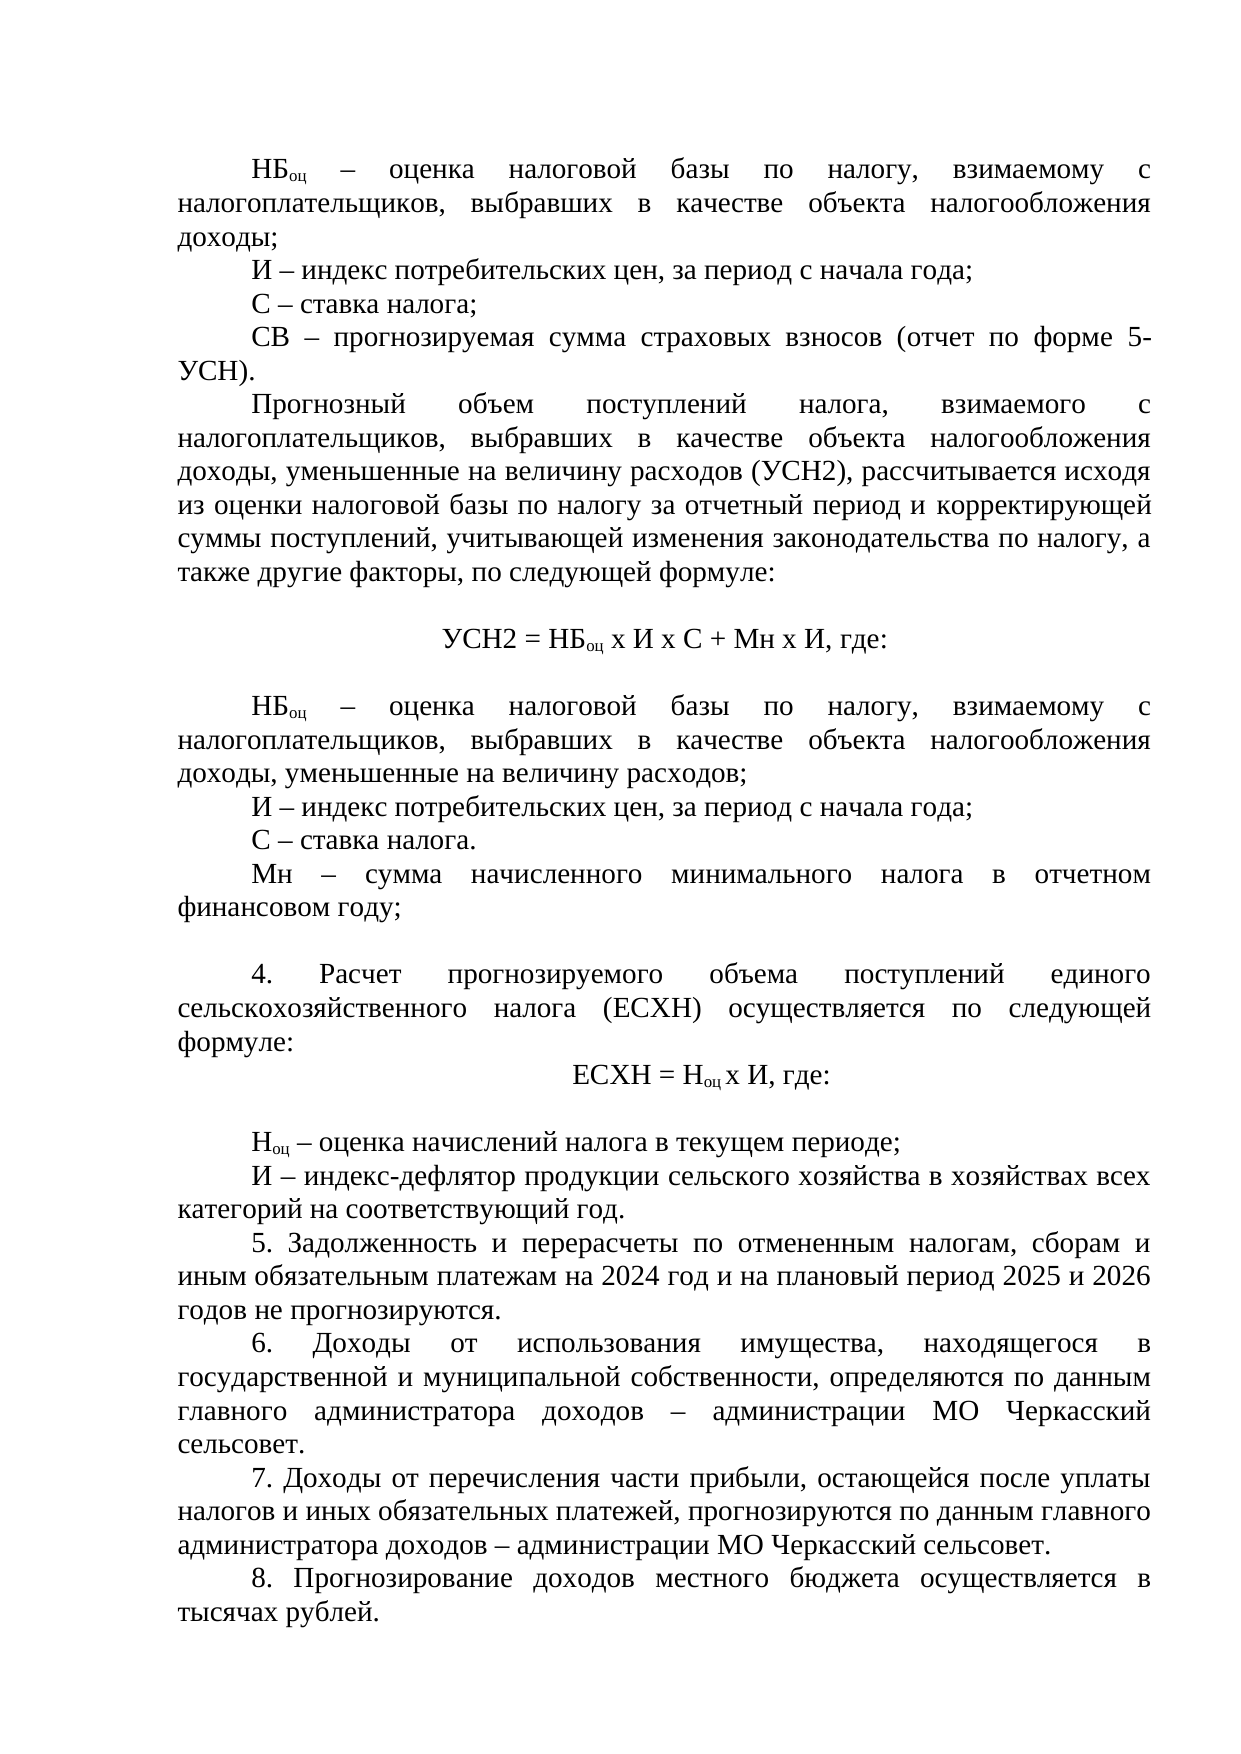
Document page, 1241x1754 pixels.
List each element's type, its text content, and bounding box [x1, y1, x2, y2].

text C – ставка налога. [177, 822, 1152, 856]
text 7. Доходы от перечисления части прибыли, остающейся после уплаты налогов и иных обязательных платежей, прогнозируются по данным главного администратора доходов – администрации МО Черкасский сельсовет. [177, 1460, 1152, 1560]
text НБоц – оценка налоговой базы по налогу, взимаемому с налогоплательщиков, выбравших в качестве объекта налогообложения доходы, уменьшенные на величину расходов; [177, 688, 1152, 789]
text C – ставка налога; [177, 286, 1152, 319]
list 8. Прогнозирование доходов местного бюджета осуществляется в тысячах рублей. [177, 1560, 1152, 1627]
text И – индекс потребительских цен, за период с начала года; [177, 252, 1152, 286]
text УСН2 = НБоц х И х C + Мн х И, где: [177, 621, 1152, 655]
text 6. Доходы от использования имущества, находящегося в государственной и муниципальной собственности, определяются по данным главного администратора доходов – администрации МО Черкасский сельсовет. [177, 1326, 1152, 1460]
text И – индекс-дефлятор продукции сельского хозяйства в хозяйствах всех категорий на соответствующий год. [177, 1158, 1152, 1225]
text СВ – прогнозируемая сумма страховых взносов (отчет по форме 5-УСН). [177, 319, 1152, 386]
text НБоц – оценка налоговой базы по налогу, взимаемому с налогоплательщиков, выбравших в качестве объекта налогообложения доходы; [177, 152, 1152, 252]
text Прогнозный объем поступлений налога, взимаемого с налогоплательщиков, выбравших в качестве объекта налогообложения доходы, уменьшенные на величину расходов (УСН2), рассчитывается исходя из оценки налоговой базы по налогу за отчетный период и корректирующей суммы поступлений, учитывающей изменения законодательства по налогу, а также другие факторы, по следующей формуле: [177, 386, 1152, 588]
text Мн – сумма начисленного минимального налога в отчетном финансовом году; [177, 856, 1152, 923]
text Ноц – оценка начислений налога в текущем периоде; [177, 1124, 1152, 1158]
text 4. Расчет прогнозируемого объема поступлений единого сельскохозяйственного налога (ЕСХН) осуществляется по следующей формуле: [177, 957, 1152, 1057]
text 5. Задолженность и перерасчеты по отмененным налогам, сборам и иным обязательным платежам на 2024 год и на плановый период 2025 и 2026 годов не прогнозируются. [177, 1225, 1152, 1326]
text И – индекс потребительских цен, за период с начала года; [177, 789, 1152, 822]
text ЕСХН = Ноц x И, где: [177, 1057, 1152, 1091]
